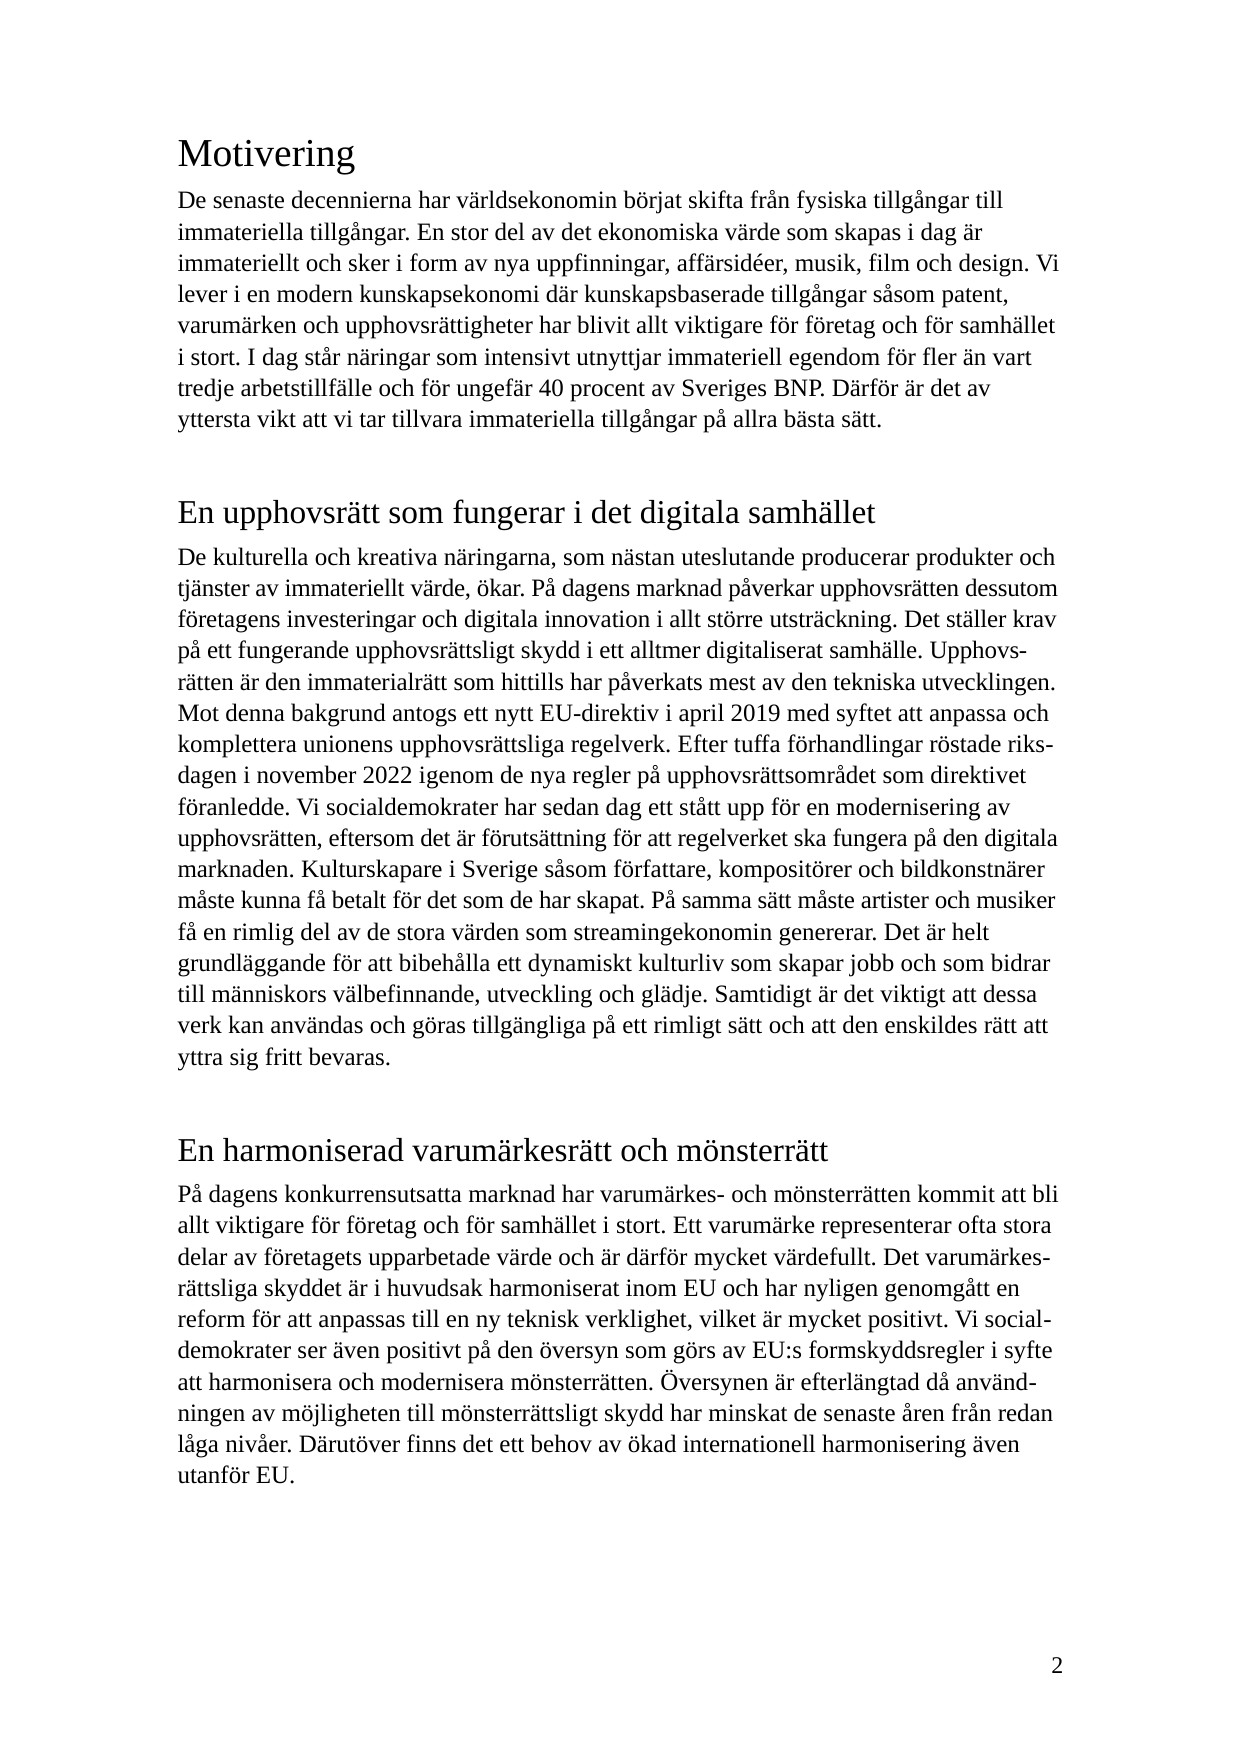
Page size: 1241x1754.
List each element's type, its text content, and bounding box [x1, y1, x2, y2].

text De senaste decennierna har världsekonomin börjat skifta från fysiska tillgångar till immateriella tillgångar. En stor del av det ekonomiska värde som skapas i dag är immateriellt och sker i form av nya uppfinningar, affärsidéer, musik, film och design. Vi lever i en modern kunskapsekonomi där kunskapsbaserade tillgångar såsom patent, varumärken och upphovsrättigheter har blivit allt viktigare för företag och för samhället i stort. I dag står näringar som intensivt utnyttjar immateriell egendom för fler än vart tredje arbetstillfälle och för ungefär 40 procent av Sveriges BNP. Därför är det av yttersta vikt att vi tar tillvara immateriella tillgångar på allra bästa sätt. [177, 183, 1063, 433]
text På dagens konkurrensutsatta marknad har varumärkes- och mönsterrätten kommit att bli allt viktigare för företag och för samhället i stort. Ett varumärke representerar ofta stora delar av företagets upparbetade värde och är därför mycket värdefullt. Det varumärkesrättsliga skyddet är i huvudsak harmoniserat inom EU och har nyligen genomgått en reform för att anpassas till en ny teknisk verklighet, vilket är mycket positivt. Vi socialdemokrater ser även positivt på den översyn som görs av EU:s formskyddsregler i syfte att harmonisera och modernisera mönsterrätten. Översynen är efterlängtad då användningen av möjligheten till mönsterrättsligt skydd har minskat de senaste åren från redan låga nivåer. Därutöver finns det ett behov av ökad internationell harmonisering även utanför EU. [177, 1177, 1063, 1489]
text De kulturella och kreativa näringarna, som nästan uteslutande producerar produkter och tjänster av immateriellt värde, ökar. På dagens marknad påverkar upphovsrätten dessutom företagens investeringar och digitala innovation i allt större utsträckning. Det ställer krav på ett fungerande upphovsrättsligt skydd i ett alltmer digitaliserat samhälle. Upphovsrätten är den immaterialrätt som hittills har påverkats mest av den tekniska utvecklingen. Mot denna bakgrund antogs ett nytt EU-direktiv i april 2019 med syftet att anpassa och komplettera unionens upphovsrättsliga regelverk. Efter tuffa förhandlingar röstade riksdagen i november 2022 igenom de nya regler på upphovsrättsområdet som direktivet föranledde. Vi socialdemokrater har sedan dag ett stått upp för en modernisering av upphovsrätten, eftersom det är förutsättning för att regelverket ska fungera på den digitala marknaden. Kulturskapare i Sverige såsom författare, kompositörer och bildkonstnärer måste kunna få betalt för det som de har skapat. På samma sätt måste artister och musiker få en rimlig del av de stora värden som streamingekonomin genererar. Det är helt grundläggande för att bibehålla ett dynamiskt kulturliv som skapar jobb och som bidrar till människors välbefinnande, utveckling och glädje. Samtidigt är det viktigt att dessa verk kan användas och göras tillgängliga på ett rimligt sätt och att den enskildes rätt att yttra sig fritt bevaras. [177, 539, 1063, 1070]
subtitle En upphovsrätt som fungerar i det digitala samhället [177, 495, 1063, 531]
subtitle En harmoniserad varumärkesrätt och mönsterrätt [177, 1133, 1063, 1168]
